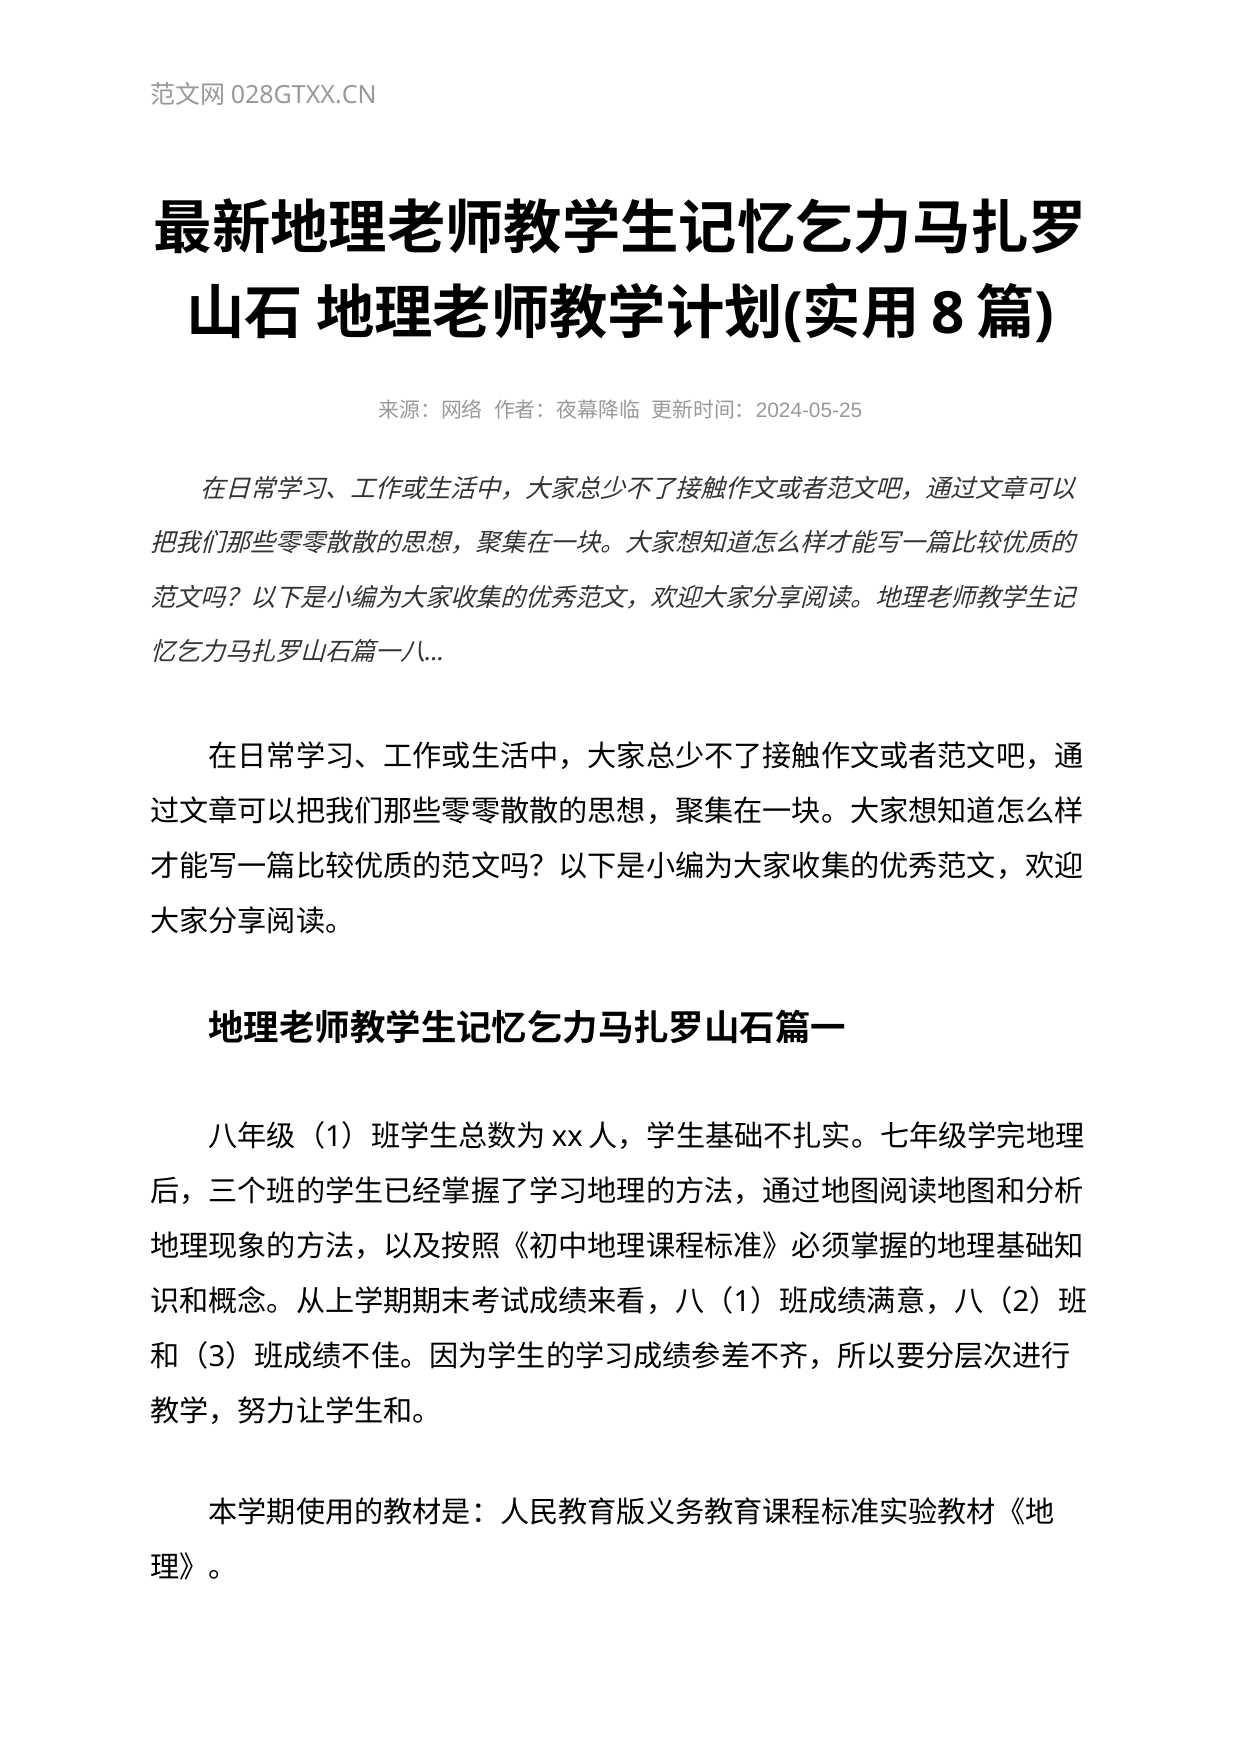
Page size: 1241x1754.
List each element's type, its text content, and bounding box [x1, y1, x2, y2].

text 在日常学习、工作或生活中，大家总少不了接触作文或者范文吧，通过文章可以把我们那些零零散散的思想，聚集在一块。大家想知道怎么样才能写一篇比较优质的范文吗？以下是小编为大家收集的优秀范文，欢迎大家分享阅读。地理老师教学生记忆乞力马扎罗山石篇一八... [150, 468, 1090, 668]
text 在日常学习、工作或生活中，大家总少不了接触作文或者范文吧，通过文章可以把我们那些零零散散的思想，聚集在一块。大家想知道怎么样才能写一篇比较优质的范文吗？以下是小编为大家收集的优秀范文，欢迎大家分享阅读。 [150, 733, 1090, 939]
subtitle 最新地理老师教学生记忆乞力马扎罗山石 地理老师教学计划(实用8篇) [150, 181, 1090, 351]
text 地理老师教学生记忆乞力马扎罗山石篇一 [150, 999, 1090, 1050]
text 来源：网络 作者：夜幕降临 更新时间：2024-05-25 [150, 397, 1090, 421]
text 八年级（1）班学生总数为xx人，学生基础不扎实。七年级学完地理后，三个班的学生已经掌握了学习地理的方法，通过地图阅读地图和分析地理现象的方法，以及按照《初中地理课程标准》必须掌握的地理基础知识和概念。从上学期期末考试成绩来看，八（1）班成绩满意，八（2）班和（3）班成绩不佳。因为学生的学习成绩参差不齐，所以要分层次进行教学，努力让学生和。 [150, 1112, 1090, 1429]
text 本学期使用的教材是：人民教育版义务教育课程标准实验教材《地理》。 [150, 1489, 1090, 1586]
